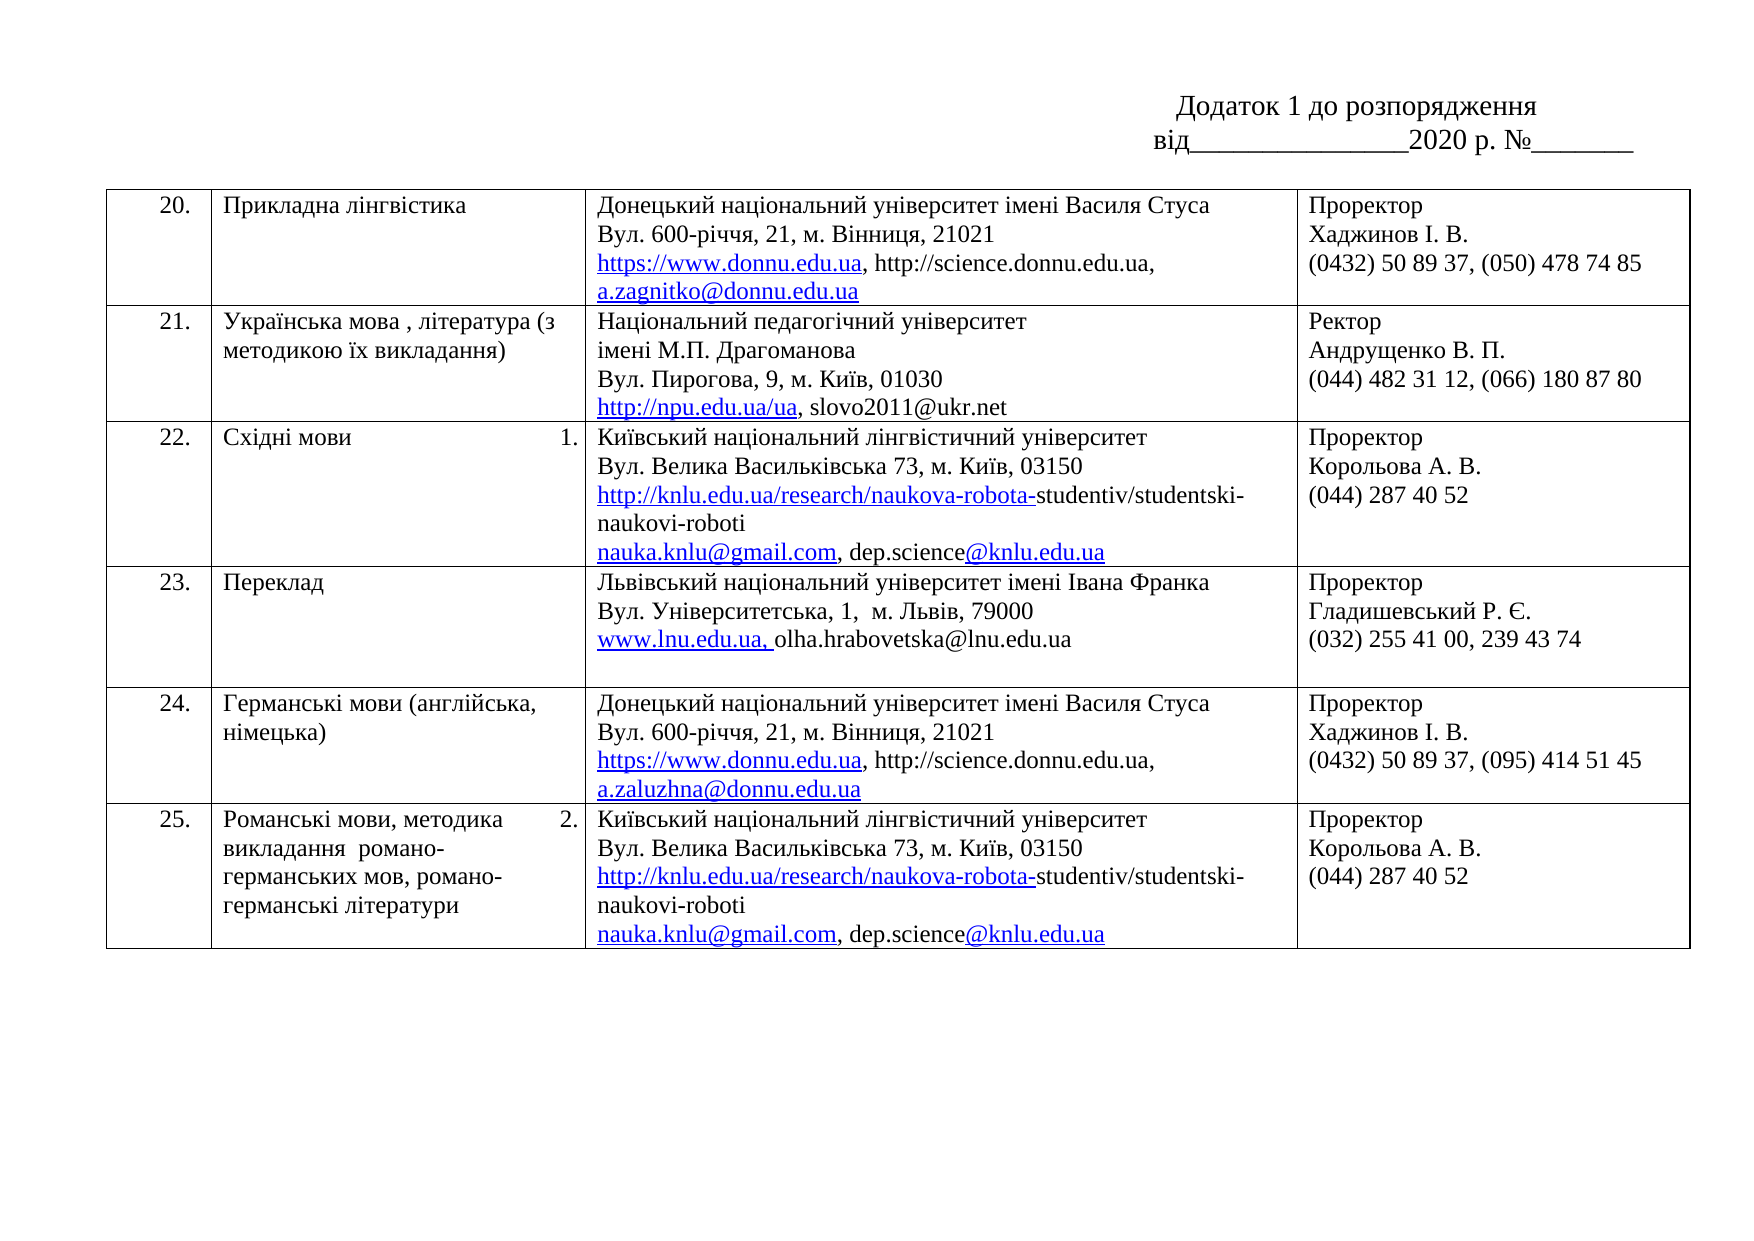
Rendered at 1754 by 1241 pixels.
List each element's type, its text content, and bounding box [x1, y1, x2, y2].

table_cell [107, 804, 211, 948]
table_cell Київський національний лінгвістичний університет Вул. Велика Васильківська . Київ, 03150 http://knlu.edu.ua/research/naukova-robota-studentiv/studentski-naukovi-roboti nauka.knlu@gmail.com, dep.science@knlu.edu.ua [586, 422, 1297, 566]
table_cell Германські мови (англійська, німецька) [212, 688, 585, 803]
table_cell Проректор Хаджинов І. В. (0432) 50 89 37, (095) 414 51 45 [1298, 688, 1689, 803]
table_cell Львівський національний університет імені Івана Франка Вул. Університетська, 1, м. Львів, 79000 www.lnu.edu.ua, olha.hrabovetska@lnu.edu.ua [586, 567, 1297, 687]
table_cell Українська мова , література (з методикою їх викладання) [212, 306, 585, 421]
text від_______________2020 р. №_______ [1151, 122, 1636, 156]
table_header Прикладна лінгвістика [212, 190, 585, 305]
table_cell [107, 422, 211, 566]
table_cell Проректор Корольова А. В. (044) 287 40 52 [1298, 804, 1689, 948]
table_cell Національний педагогічний університет імені М.П. Драгоманова Вул. Пирогова, . Київ, 01030 http://npu.edu.ua/ua, slovo2011@ukr.net [586, 306, 1297, 421]
table_cell Переклад [212, 567, 585, 687]
table_cell [107, 688, 211, 803]
table_cell Ректор Андрущенко В. П. (044) 482 31 12, (066) 180 87 80 [1298, 306, 1689, 421]
table_cell Донецький національний університет імені Василя Стуса Вул. 600-річчя, . Вінниця, 21021 https://www.donnu.edu.ua, http://science.donnu.edu.ua, a.zaluzhna@donnu.edu.ua [586, 688, 1297, 803]
table_header [107, 190, 211, 305]
table_cell Романські мови, методика викладання романо-германських мов, романо-германські літератури [212, 804, 585, 948]
table_cell Проректор Корольова А. В. (044) 287 40 52 [1298, 422, 1689, 566]
table_cell Проректор Гладишевський Р. Є. (032) 255 41 00, 239 43 74 [1298, 567, 1689, 687]
text Додаток 1 до розпорядження [1077, 88, 1636, 122]
table_header Донецький національний університет імені Василя Стуса Вул. 600-річчя, . Вінниця, 21021 https://www.donnu.edu.ua, http://science.donnu.edu.ua, a.zagnitko@donnu.edu.ua [586, 190, 1297, 305]
table_cell [107, 306, 211, 421]
table_cell Київський національний лінгвістичний університет Вул. Велика Васильківська . Київ, 03150 http://knlu.edu.ua/research/naukova-robota-studentiv/studentski-naukovi-roboti nauka.knlu@gmail.com, dep.science@knlu.edu.ua [586, 804, 1297, 948]
table_cell Східні мови [212, 422, 585, 566]
table_header Проректор Хаджинов І. В. (0432) 50 89 37, (050) 478 74 85 [1298, 190, 1689, 305]
table_cell [107, 567, 211, 687]
